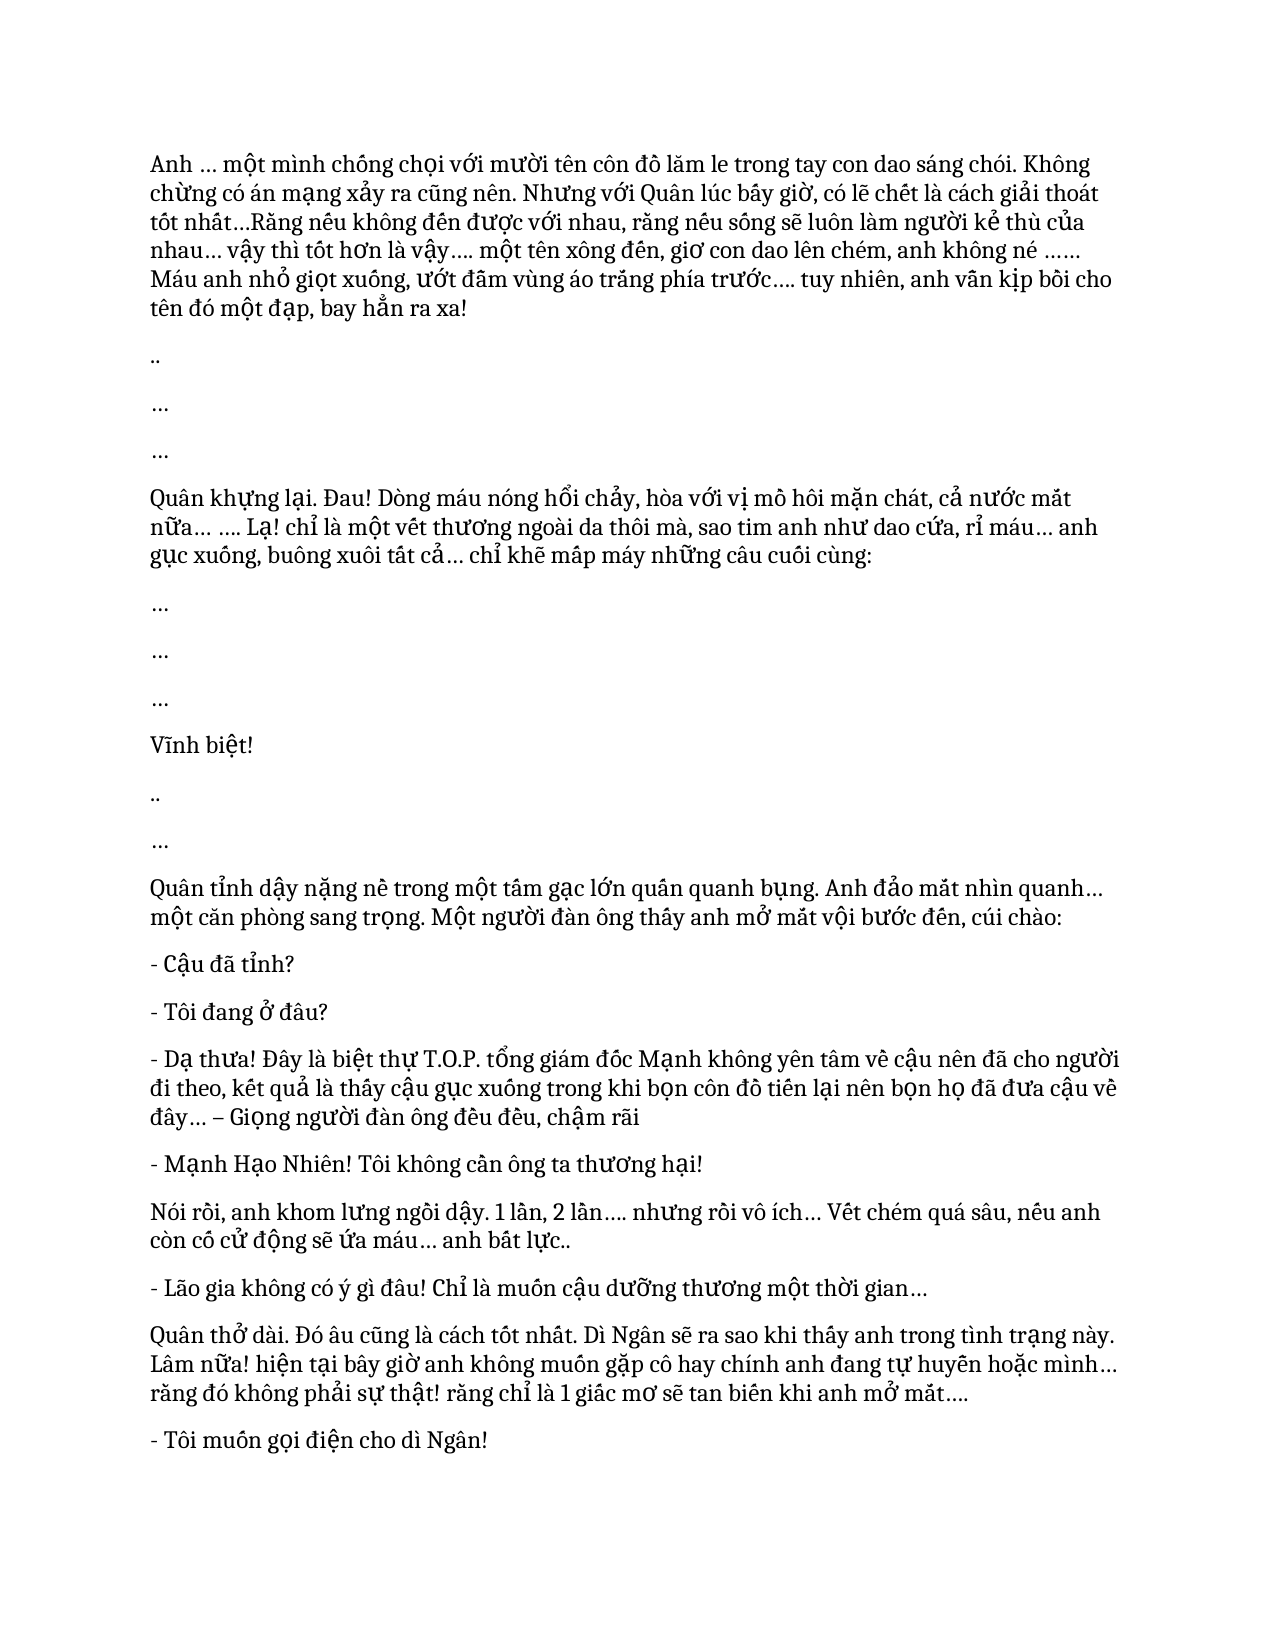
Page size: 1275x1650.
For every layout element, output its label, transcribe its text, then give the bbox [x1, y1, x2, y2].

text Anh … một mình chống chọi với mười tên côn đồ lăm le trong tay con dao sáng chói. Không chừng có án mạng xảy ra cũng nên. Nhưng với Quân lúc bấy giờ, có lẽ chết là cách giải thoát tốt nhất…Rằng nếu không đến được với nhau, rằng nếu sống sẽ luôn làm người kẻ thù của nhau… vậy thì tốt hơn là vậy…. một tên xông đến, giơ con dao lên chém, anh không né …… Máu anh nhỏ giọt xuống, ướt đẫm vùng áo trắng phía trước…. tuy nhiên, anh vẫn kịp bồi cho tên đó một đạp, bay hẳn ra xa! [150, 150, 1125, 322]
text - Cậu đã tỉnh? [150, 950, 1125, 979]
text Vĩnh biệt! [150, 731, 1125, 760]
text … [150, 684, 1125, 712]
text - Dạ thưa! Đây là biệt thự T.O.P. tổng giám đốc Mạnh không yên tâm về cậu nên đã cho người đi theo, kết quả là thấy cậu gục xuống trong khi bọn côn đồ tiến lại nên bọn họ đã đưa cậu về đây… – Giọng người đàn ông đều đều, chậm rãi [150, 1045, 1125, 1131]
text .. [150, 779, 1125, 807]
text … [150, 636, 1125, 665]
text - Tôi đang ở đâu? [150, 997, 1125, 1026]
text Quân thở dài. Đó âu cũng là cách tốt nhất. Dì Ngân sẽ ra sao khi thấy anh trong tình trạng này. Lâm nữa! hiện tại bây giờ anh không muốn gặp cô hay chính anh đang tự huyễn hoặc mình… rằng đó không phải sự thật! rằng chỉ là 1 giấc mơ sẽ tan biến khi anh mở mắt…. [150, 1321, 1125, 1407]
text .. [150, 341, 1125, 370]
text … [150, 589, 1125, 617]
text … [150, 389, 1125, 417]
text - Lão gia không có ý gì đâu! Chỉ là muốn cậu dưỡng thương một thời gian… [150, 1274, 1125, 1302]
text - Mạnh Hạo Nhiên! Tôi không cần ông ta thương hại! [150, 1150, 1125, 1179]
text … [150, 436, 1125, 465]
text … [150, 826, 1125, 855]
text Nói rồi, anh khom lưng ngồi dậy. 1 lần, 2 lần…. nhưng rồi vô ích… Vết chém quá sâu, nếu anh còn cố cử động sẽ ứa máu… anh bất lực.. [150, 1197, 1125, 1255]
text Quân tỉnh dậy nặng nề trong một tấm gạc lớn quấn quanh bụng. Anh đảo mắt nhìn quanh… một căn phòng sang trọng. Một người đàn ông thấy anh mở mắt vội bước đến, cúi chào: [150, 874, 1125, 931]
text Quân khựng lại. Đau! Dòng máu nóng hổi chảy, hòa với vị mồ hôi mặn chát, cả nước mắt nữa… …. Lạ! chỉ là một vết thương ngoài da thôi mà, sao tim anh như dao cứa, rỉ máu… anh gục xuống, buông xuôi tất cả… chỉ khẽ mấp máy những câu cuối cùng: [150, 484, 1125, 570]
text - Tôi muốn gọi điện cho dì Ngân! [150, 1426, 1125, 1455]
